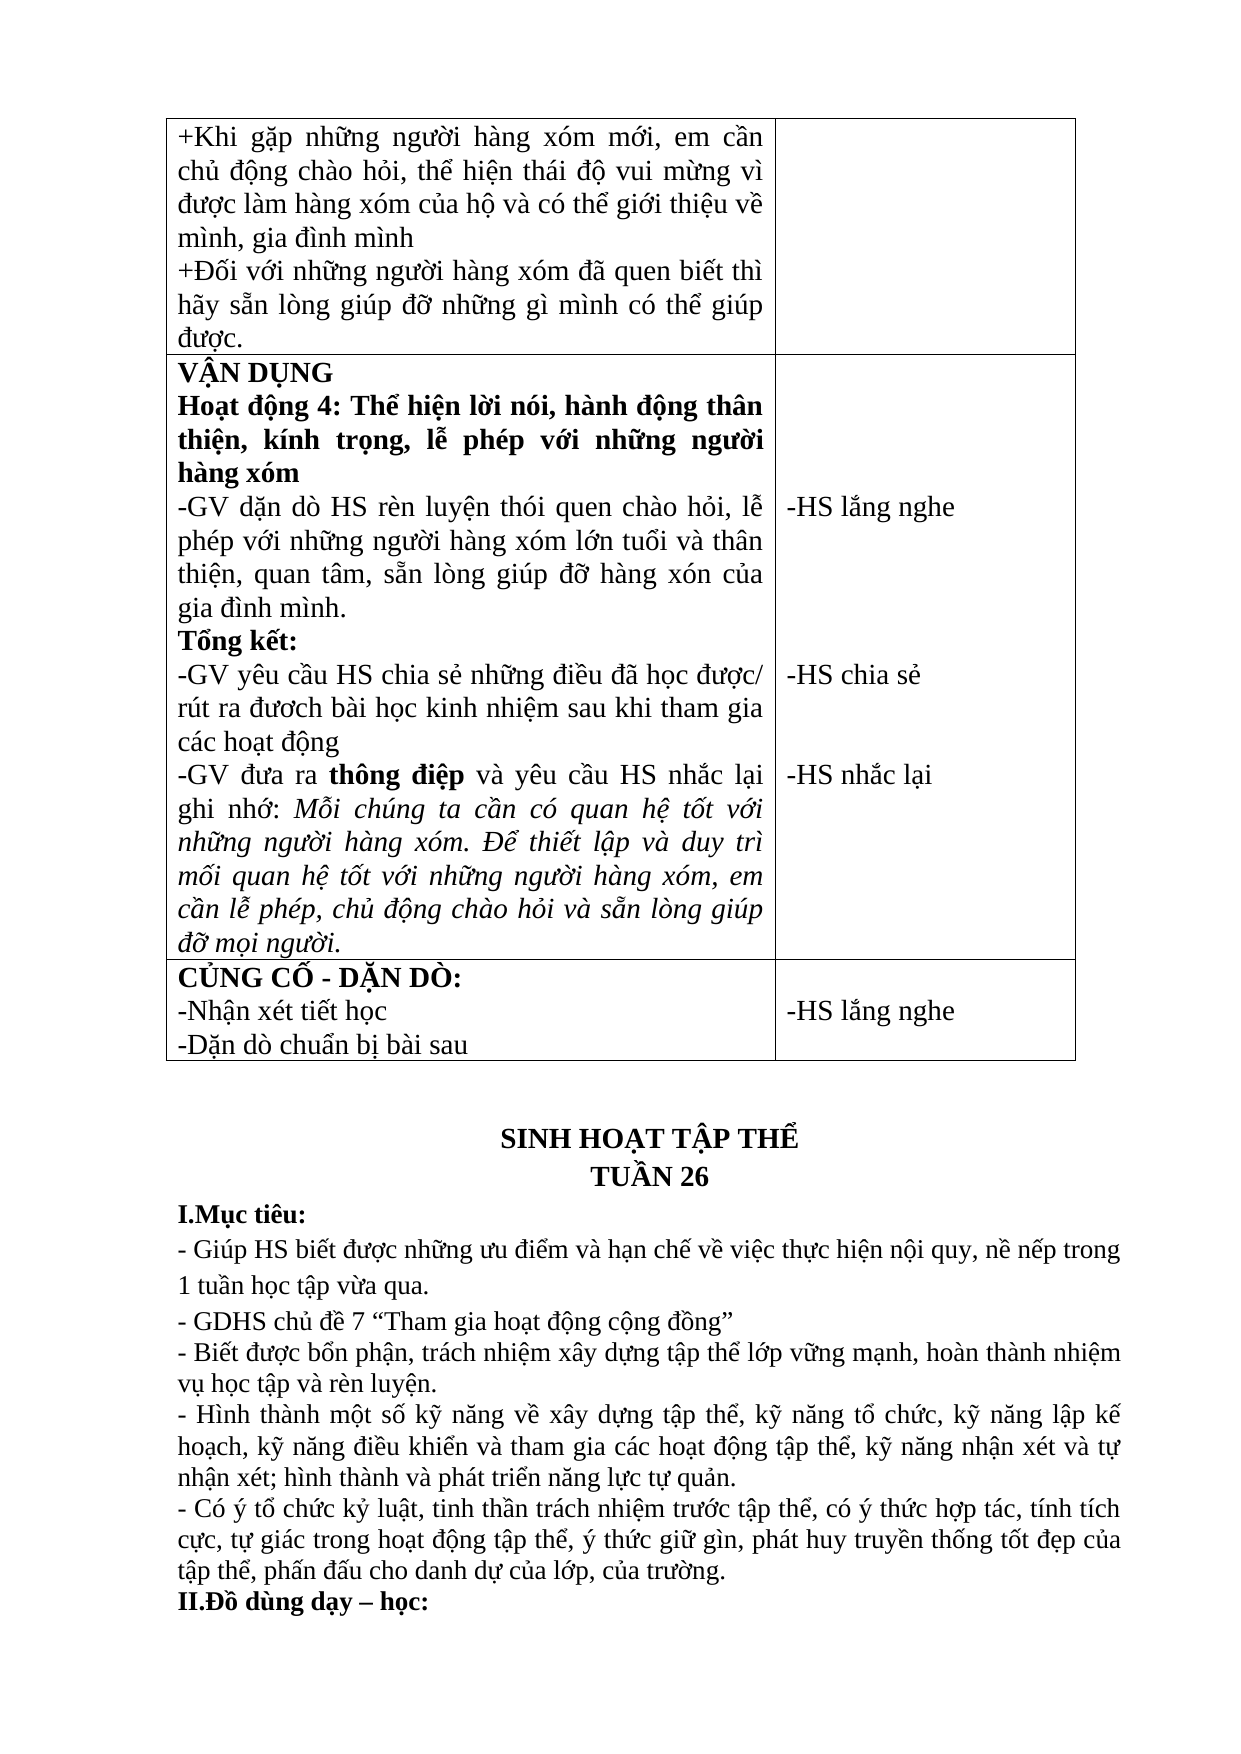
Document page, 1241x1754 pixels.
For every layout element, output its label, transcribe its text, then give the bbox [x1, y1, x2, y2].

text II.Đồ dùng dạy – học: [177, 1585, 1122, 1617]
text SINH HOẠT TẬP THỂ [177, 1121, 1122, 1154]
text TUẦN 26 [177, 1159, 1122, 1193]
table_cell -HS lắng nghe -HS chia sẻ -HS nhắc lại [776, 355, 1075, 959]
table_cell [167, 119, 775, 354]
table_cell CỦNG CỐ - DẶN DÒ: -Nhận xét tiết học -Dặn dò chuẩn bị bài sau [167, 960, 775, 1060]
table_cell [776, 119, 1075, 354]
text - Hình thành một số kỹ năng về xây dựng tập thể, kỹ năng tổ chức, kỹ năng lập kế hoạch, kỹ năng điều khiển và tham gia các hoạt động tập thể, kỹ năng nhận xét và tự nhận xét; hình thành và phát triển năng lực tự quản. [177, 1398, 1122, 1492]
text - GDHS chủ đề 7 “Tham gia hoạt động cộng đồng” [177, 1305, 1122, 1336]
table_cell -HS lắng nghe [776, 960, 1075, 1060]
text - Biết được bổn phận, trách nhiệm xây dựng tập thể lớp vững mạnh, hoàn thành nhiệm vụ học tập và rèn luyện. [177, 1336, 1122, 1398]
text - Có ý tổ chức kỷ luật, tinh thần trách nhiệm trước tập thể, có ý thức hợp tác, tính tích cực, tự giác trong hoạt động tập thể, ý thức giữ gìn, phát huy truyền thống tốt đẹp của tập thể, phấn đấu cho danh dự của lớp, của trường. [177, 1492, 1122, 1585]
table_cell VẬN DỤNG Hoạt động 4: Thể hiện lời nói, hành động thân thiện, kính trọng, lễ phép với những người hàng xóm -GV dặn dò HS rèn luyện thói quen chào hỏi, lễ phép với những người hàng xóm lớn tuổi và thân thiện, quan tâm, sẵn lòng giúp đỡ hàng xón của gia đình mình. Tổng kết: -GV yêu cầu HS chia sẻ những điều đã học được/ rút ra đươch bài học kinh nhiệm sau khi tham gia các hoạt động -GV đưa ra thông điệp và yêu cầu HS nhắc lại ghi nhớ: Mỗi chúng ta cần có quan hệ tốt với những người hàng xóm. Để thiết lập và duy trì mối quan hệ tốt với những người hàng xóm, em cần lễ phép, chủ động chào hỏi và sẵn lòng giúp đỡ mọi người. [167, 355, 775, 959]
text - Giúp HS biết được những ưu điểm và hạn chế về việc thực hiện nội quy, nề nếp trong 1 tuần học tập vừa qua. [177, 1234, 1122, 1301]
text I.Mục tiêu: [177, 1198, 1122, 1229]
